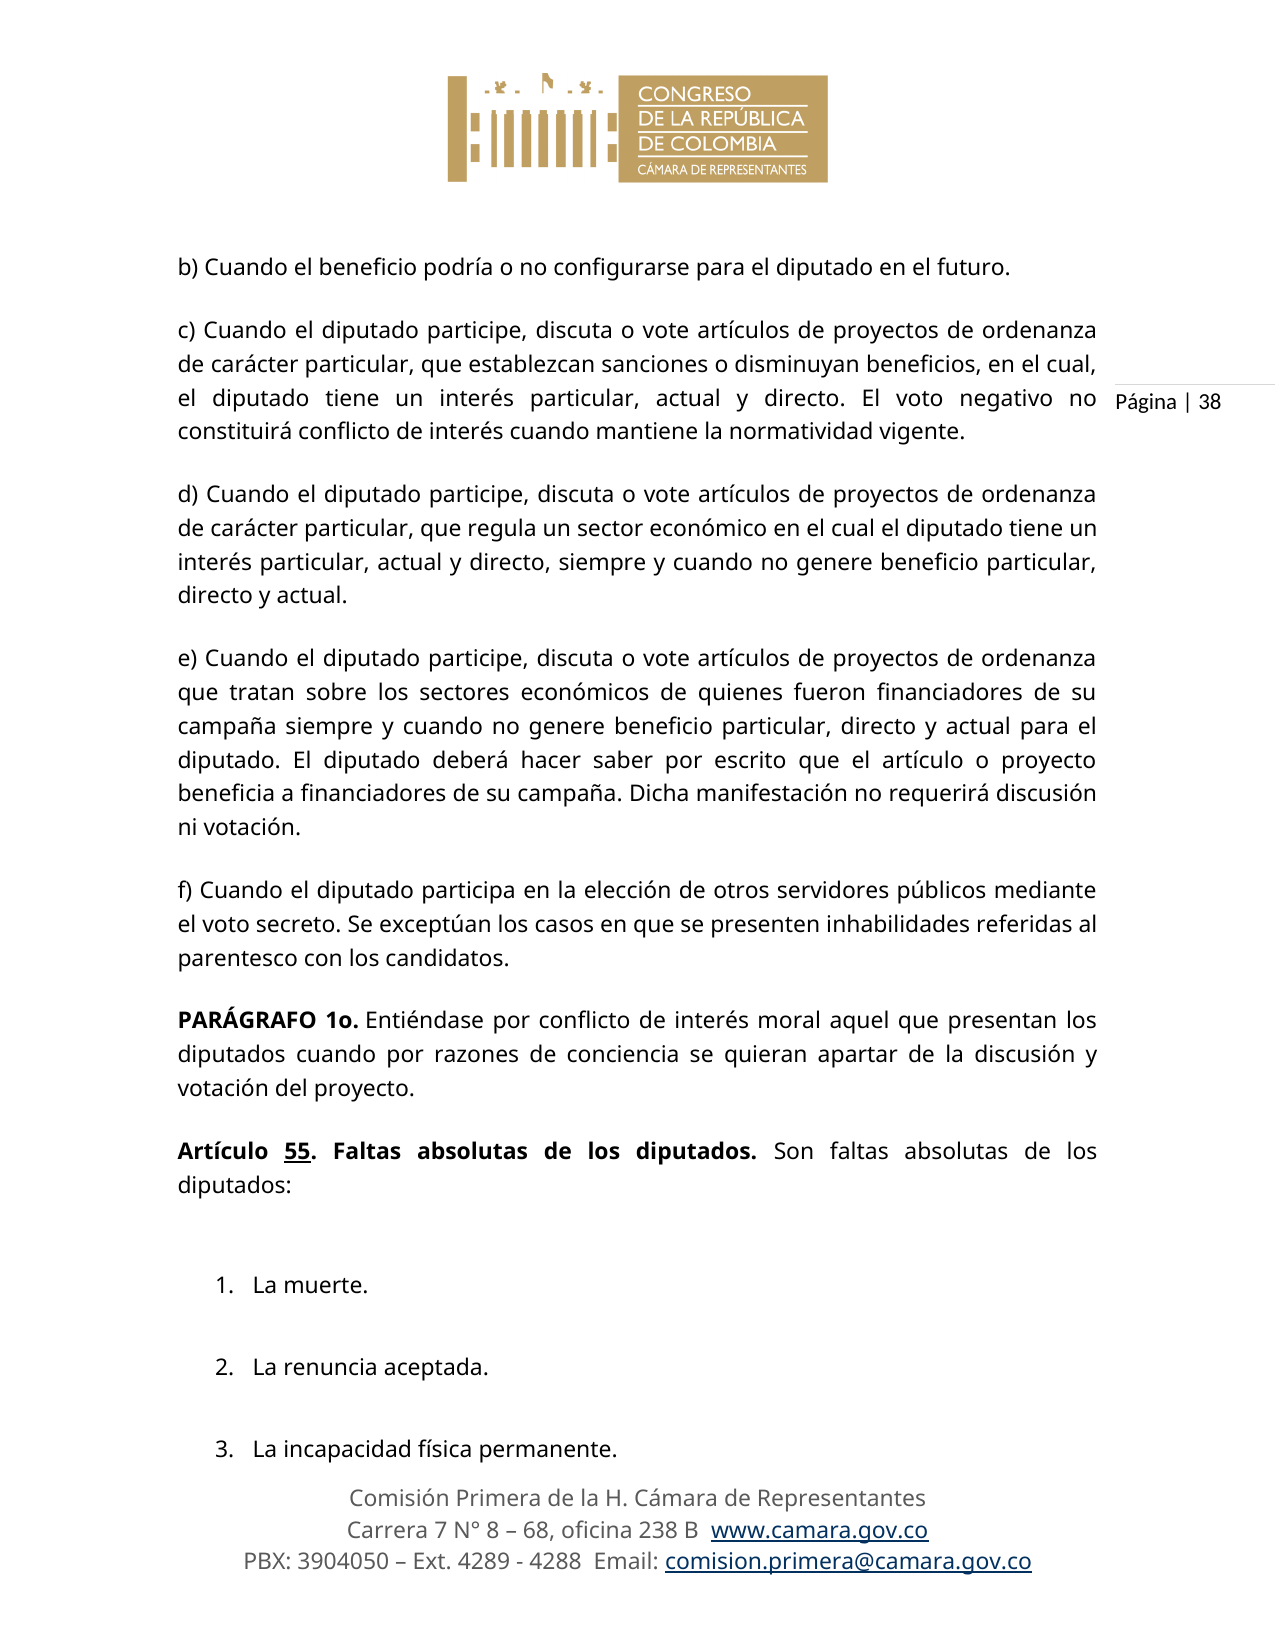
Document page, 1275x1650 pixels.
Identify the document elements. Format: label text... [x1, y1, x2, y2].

list La muerte. [215, 1269, 1098, 1301]
list La renuncia aceptada. [215, 1351, 1098, 1382]
text c) Cuando el diputado participe, discuta o vote artículos de proyectos de ordenanza de carácter particular, que establezcan sanciones o disminuyan beneficios, en el cual, el diputado tiene un interés particular, actual y directo. El voto negativo no constituirá conflicto de interés cuando mantiene la normatividad vigente. [177, 314, 1098, 446]
text f) Cuando el diputado participa en la elección de otros servidores públicos mediante el voto secreto. Se exceptúan los casos en que se presenten inhabilidades referidas al parentesco con los candidatos. [177, 874, 1098, 973]
text Artículo 55. Faltas absolutas de los diputados. Son faltas absolutas de los diputados: [177, 1135, 1098, 1200]
text d) Cuando el diputado participe, discuta o vote artículos de proyectos de ordenanza de carácter particular, que regula un sector económico en el cual el diputado tiene un interés particular, actual y directo, siempre y cuando no genere beneficio particular, directo y actual. [177, 478, 1098, 611]
text e) Cuando el diputado participe, discuta o vote artículos de proyectos de ordenanza que tratan sobre los sectores económicos de quienes fueron financiadores de su campaña siempre y cuando no genere beneficio particular, directo y actual para el diputado. El diputado deberá hacer saber por escrito que el artículo o proyecto beneficia a financiadores de su campaña. Dicha manifestación no requerirá discusión ni votación. [177, 642, 1098, 842]
text PARÁGRAFO 1o. Entiéndase por conflicto de interés moral aquel que presentan los diputados cuando por razones de conciencia se quieran apartar de la discusión y votación del proyecto. [177, 1004, 1098, 1103]
list La incapacidad física permanente. [215, 1433, 1098, 1464]
picture [444, 73, 831, 185]
text b) Cuando el beneficio podría o no configurarse para el diputado en el futuro. [177, 251, 1098, 282]
